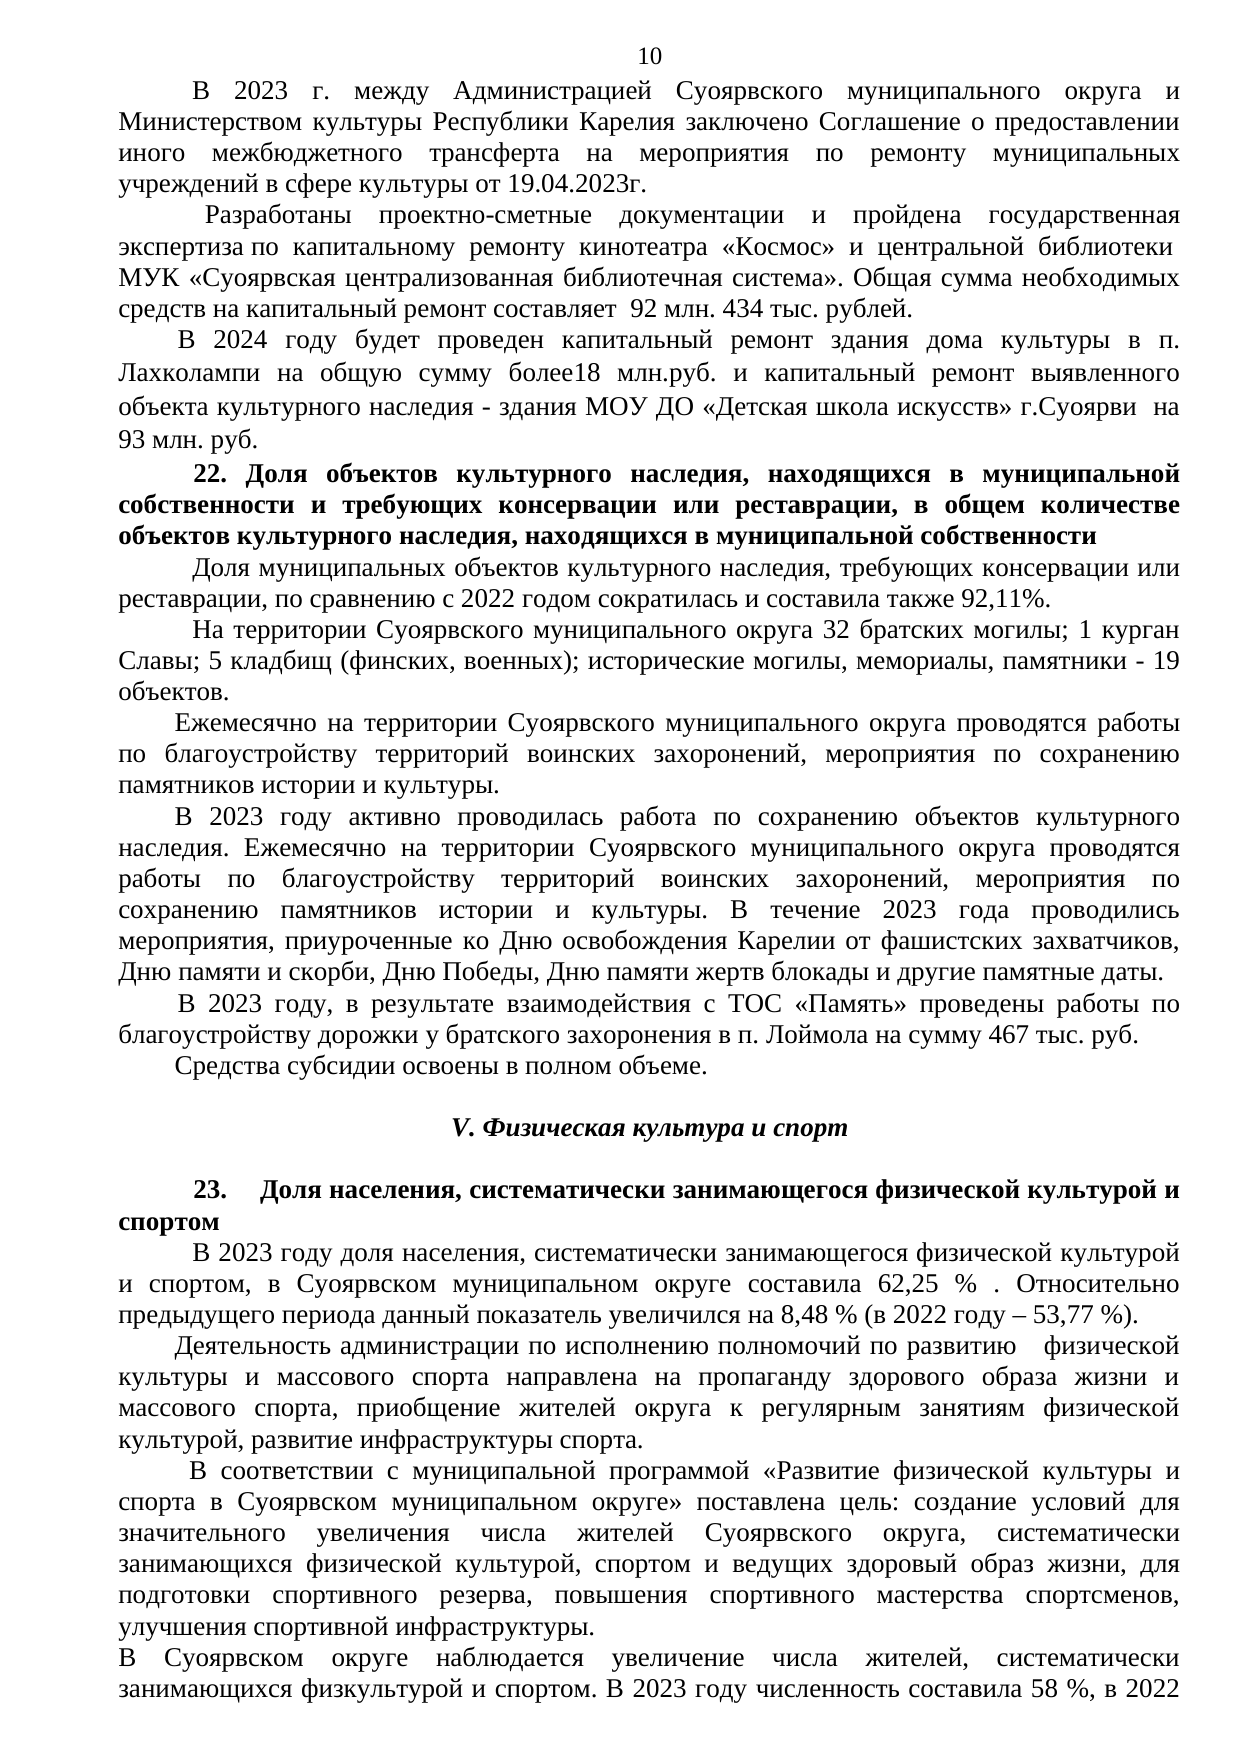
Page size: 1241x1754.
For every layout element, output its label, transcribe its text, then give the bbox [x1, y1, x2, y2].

text Средства субсидии освоены в полном объеме. [118, 1049, 1181, 1080]
list В 2023 году, в результате взаимодействия с ТОС «Память» проведены работы по благоустройству дорожки у братского захоронения в п. Лоймола на сумму 467 тыс. руб. [118, 987, 1181, 1049]
text V. Физическая культура и спорт [118, 1111, 1181, 1142]
text В 2023 году доля населения, систематически занимающегося физической культурой и спортом, в Суоярвском муниципальном округе составила 62,25 % . Относительно предыдущего периода данный показатель увеличился на 8,48 % (в 2022 году – 53,77 %). [118, 1236, 1181, 1329]
text 23. Доля населения, систематически занимающегося физической культурой и спортом [118, 1173, 1181, 1236]
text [118, 1641, 1181, 1703]
list На территории Суоярвского муниципального округа 32 братских могилы; 1 курган Славы; 5 кладбищ (финских, военных); исторические могилы, мемориалы, памятники - 19 объектов. [118, 613, 1181, 706]
text Ежемесячно на территории Суоярвского муниципального округа проводятся работы по благоустройству территорий воинских захоронений, мероприятия по сохранению памятников истории и культуры. [118, 706, 1181, 800]
text Разработаны проектно-сметные документации и пройдена государственная экспертиза по капитальному ремонту кинотеатра «Космос» и центральной библиотеки МУК «Суоярвская централизованная библиотечная система». Общая сумма необходимых средств на капитальный ремонт составляет 92 млн. 434 тыс. рублей. [118, 198, 1181, 323]
text Деятельность администрации по исполнению полномочий по развитию физической культуры и массового спорта направлена на пропаганду здорового образа жизни и массового спорта, приобщение жителей округа к регулярным занятиям физической культурой, развитие инфраструктуры спорта. [118, 1329, 1181, 1454]
text Доля муниципальных объектов культурного наследия, требующих консервации или реставрации, по сравнению с 2022 годом сократилась и составила также 92,11%. [118, 551, 1181, 613]
text В 2023 г. между Администрацией Суоярвского муниципального округа и Министерством культуры Республики Карелия заключено Соглашение о предоставлении иного межбюджетного трансферта на мероприятия по ремонту муниципальных учреждений в сфере культуры от 19.04.2023г. [118, 74, 1181, 198]
text В соответствии с муниципальной программой «Развитие физической культуры и спорта в Суоярвском муниципальном округе» поставлена цель: создание условий для значительного увеличения числа жителей Суоярвского округа, систематически занимающихся физической культурой, спортом и ведущих здоровый образ жизни, для подготовки спортивного резерва, повышения спортивного мастерства спортсменов, улучшения спортивной инфраструктуры. [118, 1454, 1181, 1641]
text 22. Доля объектов культурного наследия, находящихся в муниципальной собственности и требующих консервации или реставрации, в общем количестве объектов культурного наследия, находящихся в муниципальной собственности [118, 457, 1181, 551]
text В 2023 году активно проводилась работа по сохранению объектов культурного наследия. Ежемесячно на территории Суоярвского муниципального округа проводятся работы по благоустройству территорий воинских захоронений, мероприятия по сохранению памятников истории и культуры. В течение 2023 года проводились мероприятия, приуроченные ко Дню освобождения Карелии от фашистских захватчиков, Дню памяти и скорби, Дню Победы, Дню памяти жертв блокады и другие памятные даты. [118, 800, 1181, 987]
text В 2024 году будет проведен капитальный ремонт здания дома культуры в п. Лахколампи на общую сумму более18 млн.руб. и капитальный ремонт выявленного объекта культурного наследия - здания МОУ ДО «Детская школа искусств» г.Суоярви на 93 млн. руб. [118, 323, 1181, 455]
